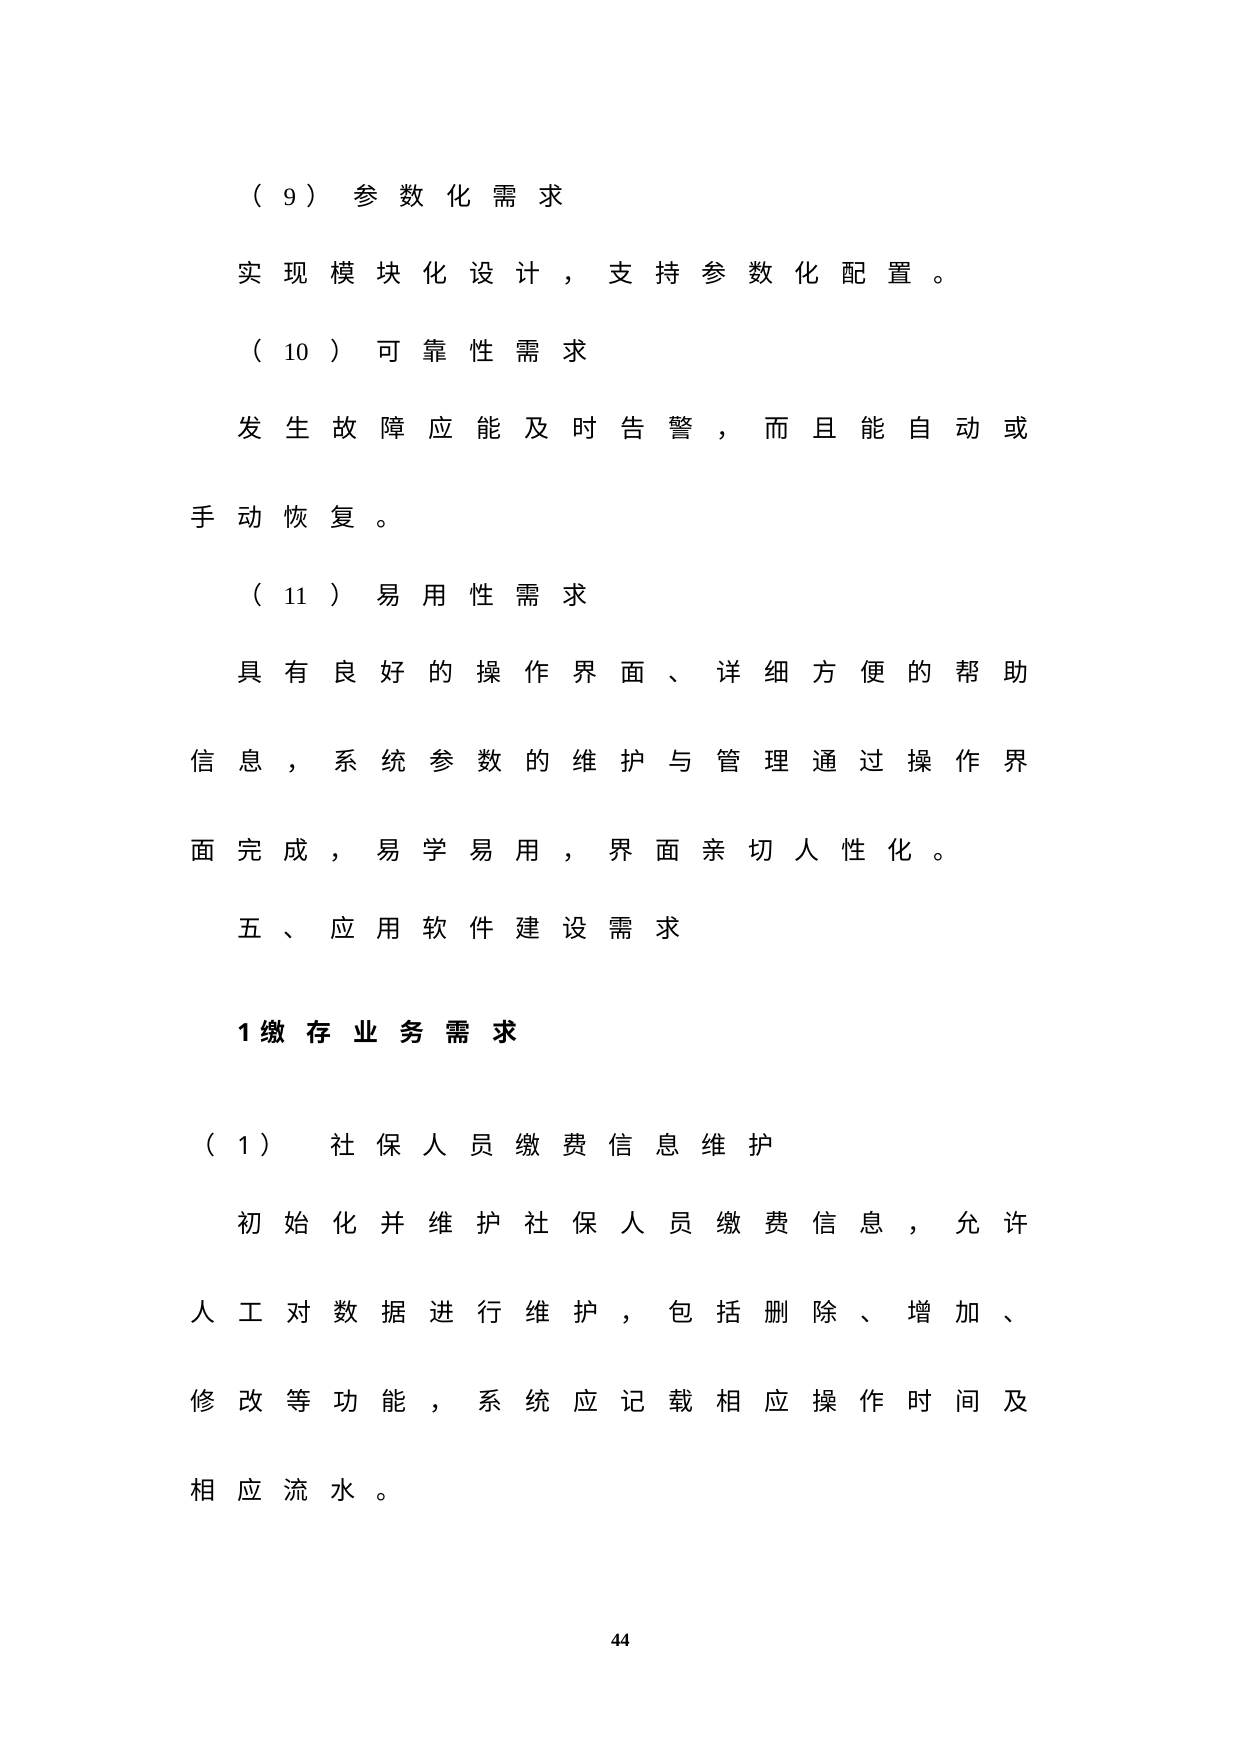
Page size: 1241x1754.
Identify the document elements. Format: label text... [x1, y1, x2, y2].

text 具有良好的操作界面、详细方便的帮助信息，系统参数的维护与管理通过操作界面完成，易学易用，界面亲切人性化。 [190, 641, 1050, 878]
text （9）参数化需求 [190, 164, 1050, 224]
text 初始化并维护社保人员缴费信息，允许人工对数据进行维护，包括删除、增加、修改等功能，系统应记载相应操作时间及相应流水。 [190, 1192, 1050, 1518]
text （10）可靠性需求 [190, 319, 1050, 379]
text 实现模块化设计，支持参数化配置。 [190, 242, 1050, 301]
text （11）易用性需求 [190, 563, 1050, 623]
text 五、应用软件建设需求 [190, 897, 1050, 956]
text 发生故障应能及时告警，而且能自动或手动恢复。 [190, 397, 1050, 545]
subtitle 1缴存业务需求 [234, 1001, 1050, 1061]
list 社保人员缴费信息维护 [190, 1114, 1050, 1173]
